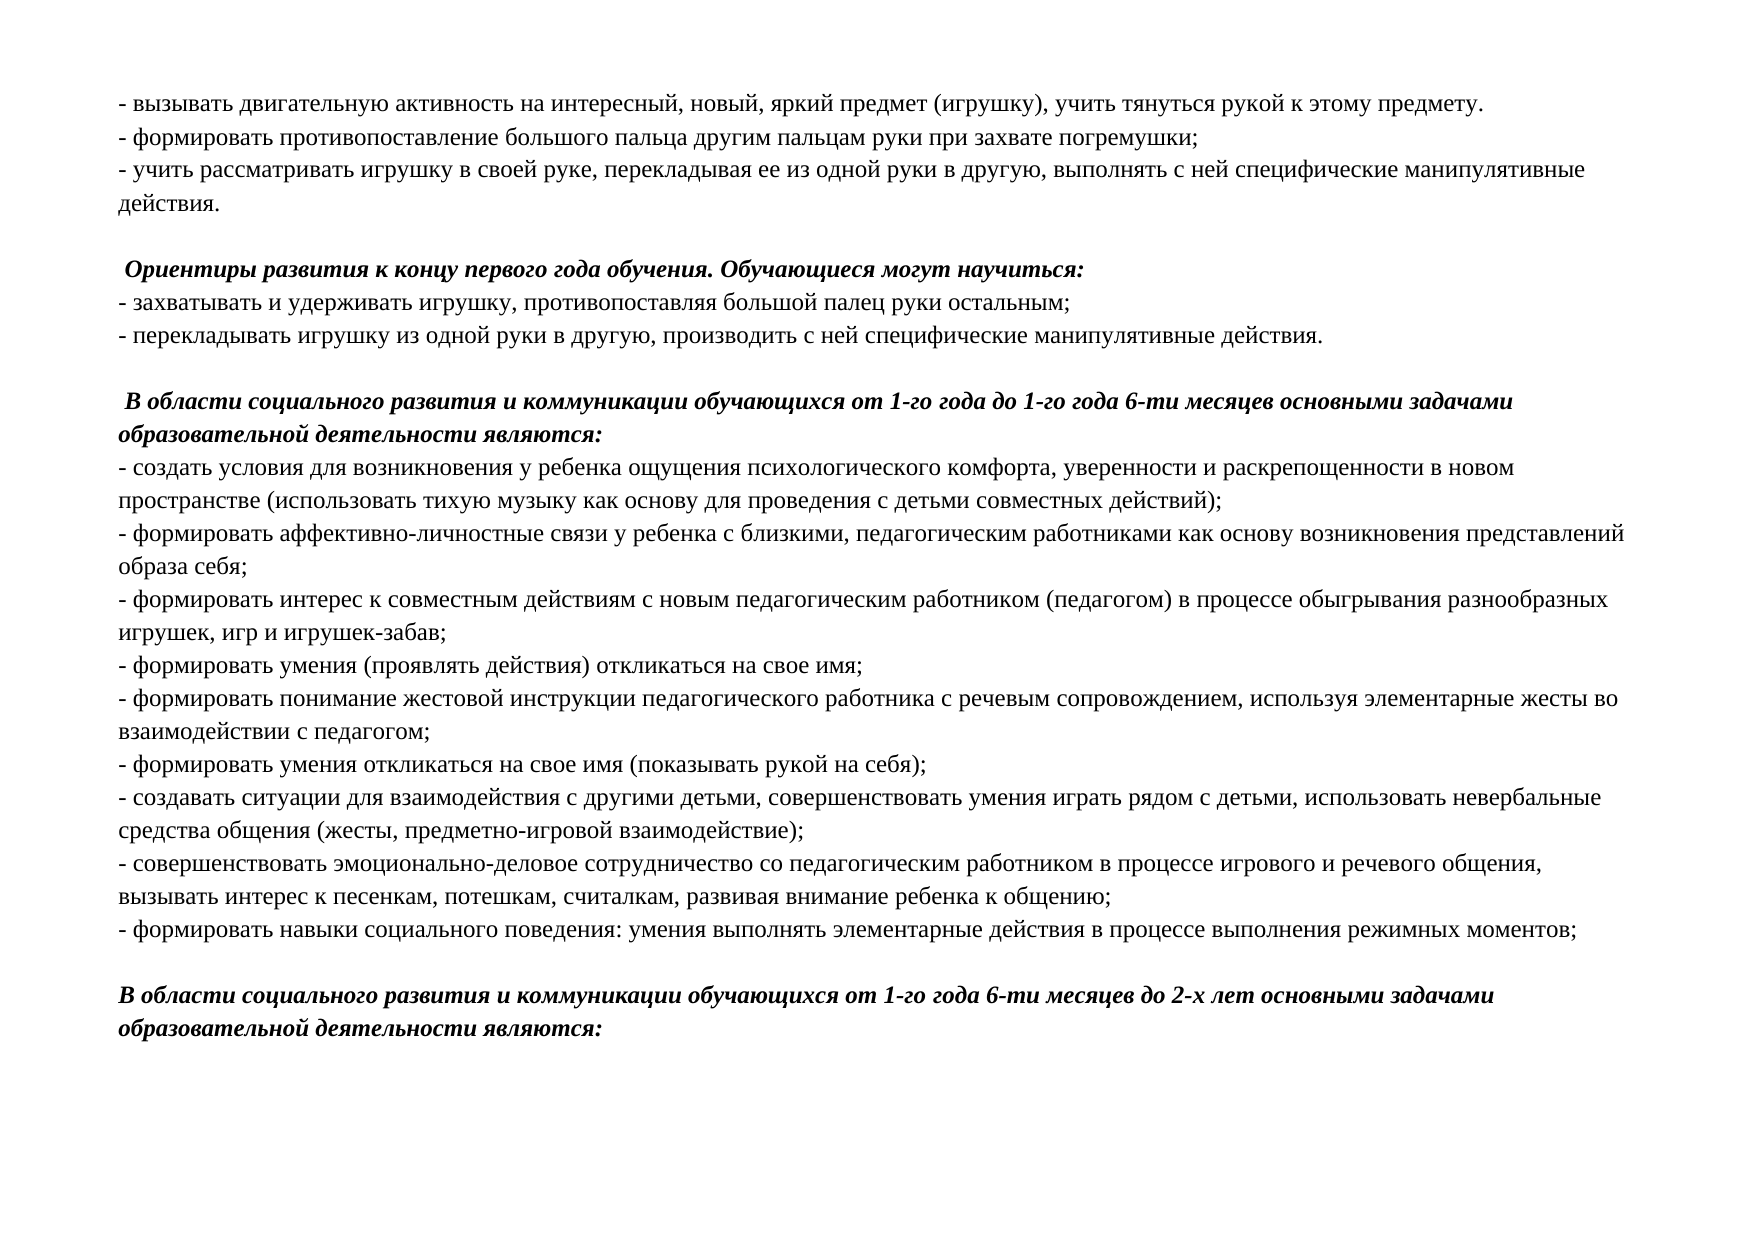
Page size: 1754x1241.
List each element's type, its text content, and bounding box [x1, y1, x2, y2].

text Ориентиры развития к концу первого года обучения. Обучающиеся могут научиться: [118, 254, 1636, 282]
text - формировать понимание жестовой инструкции педагогического работника с речевым сопровождением, используя элементарные жесты во взаимодействии с педагогом; [118, 683, 1636, 745]
text - формировать умения (проявлять действия) откликаться на свое имя; [118, 650, 1636, 679]
text - перекладывать игрушку из одной руки в другую, производить с ней специфические манипулятивные действия. [118, 320, 1636, 348]
text - формировать навыки социального поведения: умения выполнять элементарные действия в процессе выполнения режимных моментов; [118, 914, 1636, 943]
text - захватывать и удерживать игрушку, противопоставляя большой палец руки остальным; [118, 287, 1636, 315]
text В области социального развития и коммуникации обучающихся от 1-го года до 1-го года 6-ти месяцев основными задачами образовательной деятельности являются: [118, 386, 1636, 447]
text - создать условия для возникновения у ребенка ощущения психологического комфорта, уверенности и раскрепощенности в новом пространстве (использовать тихую музыку как основу для проведения с детьми совместных действий); [118, 452, 1636, 513]
text - формировать интерес к совместным действиям с новым педагогическим работником (педагогом) в процессе обыгрывания разнообразных игрушек, игр и игрушек-забав; [118, 584, 1636, 646]
text В области социального развития и коммуникации обучающихся от 1-го года 6-ти месяцев до 2-х лет основными задачами образовательной деятельности являются: [118, 980, 1636, 1042]
text - вызывать двигательную активность на интересный, новый, яркий предмет (игрушку), учить тянуться рукой к этому предмету. [118, 88, 1636, 117]
text - формировать аффективно-личностные связи у ребенка с близкими, педагогическим работниками как основу возникновения представлений образа себя; [118, 518, 1636, 579]
text - формировать умения откликаться на свое имя (показывать рукой на себя); [118, 749, 1636, 778]
text - формировать противопоставление большого пальца другим пальцам руки при захвате погремушки; [118, 122, 1636, 150]
text - учить рассматривать игрушку в своей руке, перекладывая ее из одной руки в другую, выполнять с ней специфические манипулятивные действия. [118, 154, 1636, 216]
text - совершенствовать эмоционально-деловое сотрудничество со педагогическим работником в процессе игрового и речевого общения, вызывать интерес к песенкам, потешкам, считалкам, развивая внимание ребенка к общению; [118, 848, 1636, 910]
text - создавать ситуации для взаимодействия с другими детьми, совершенствовать умения играть рядом с детьми, использовать невербальные средства общения (жесты, предметно-игровой взаимодействие); [118, 782, 1636, 844]
